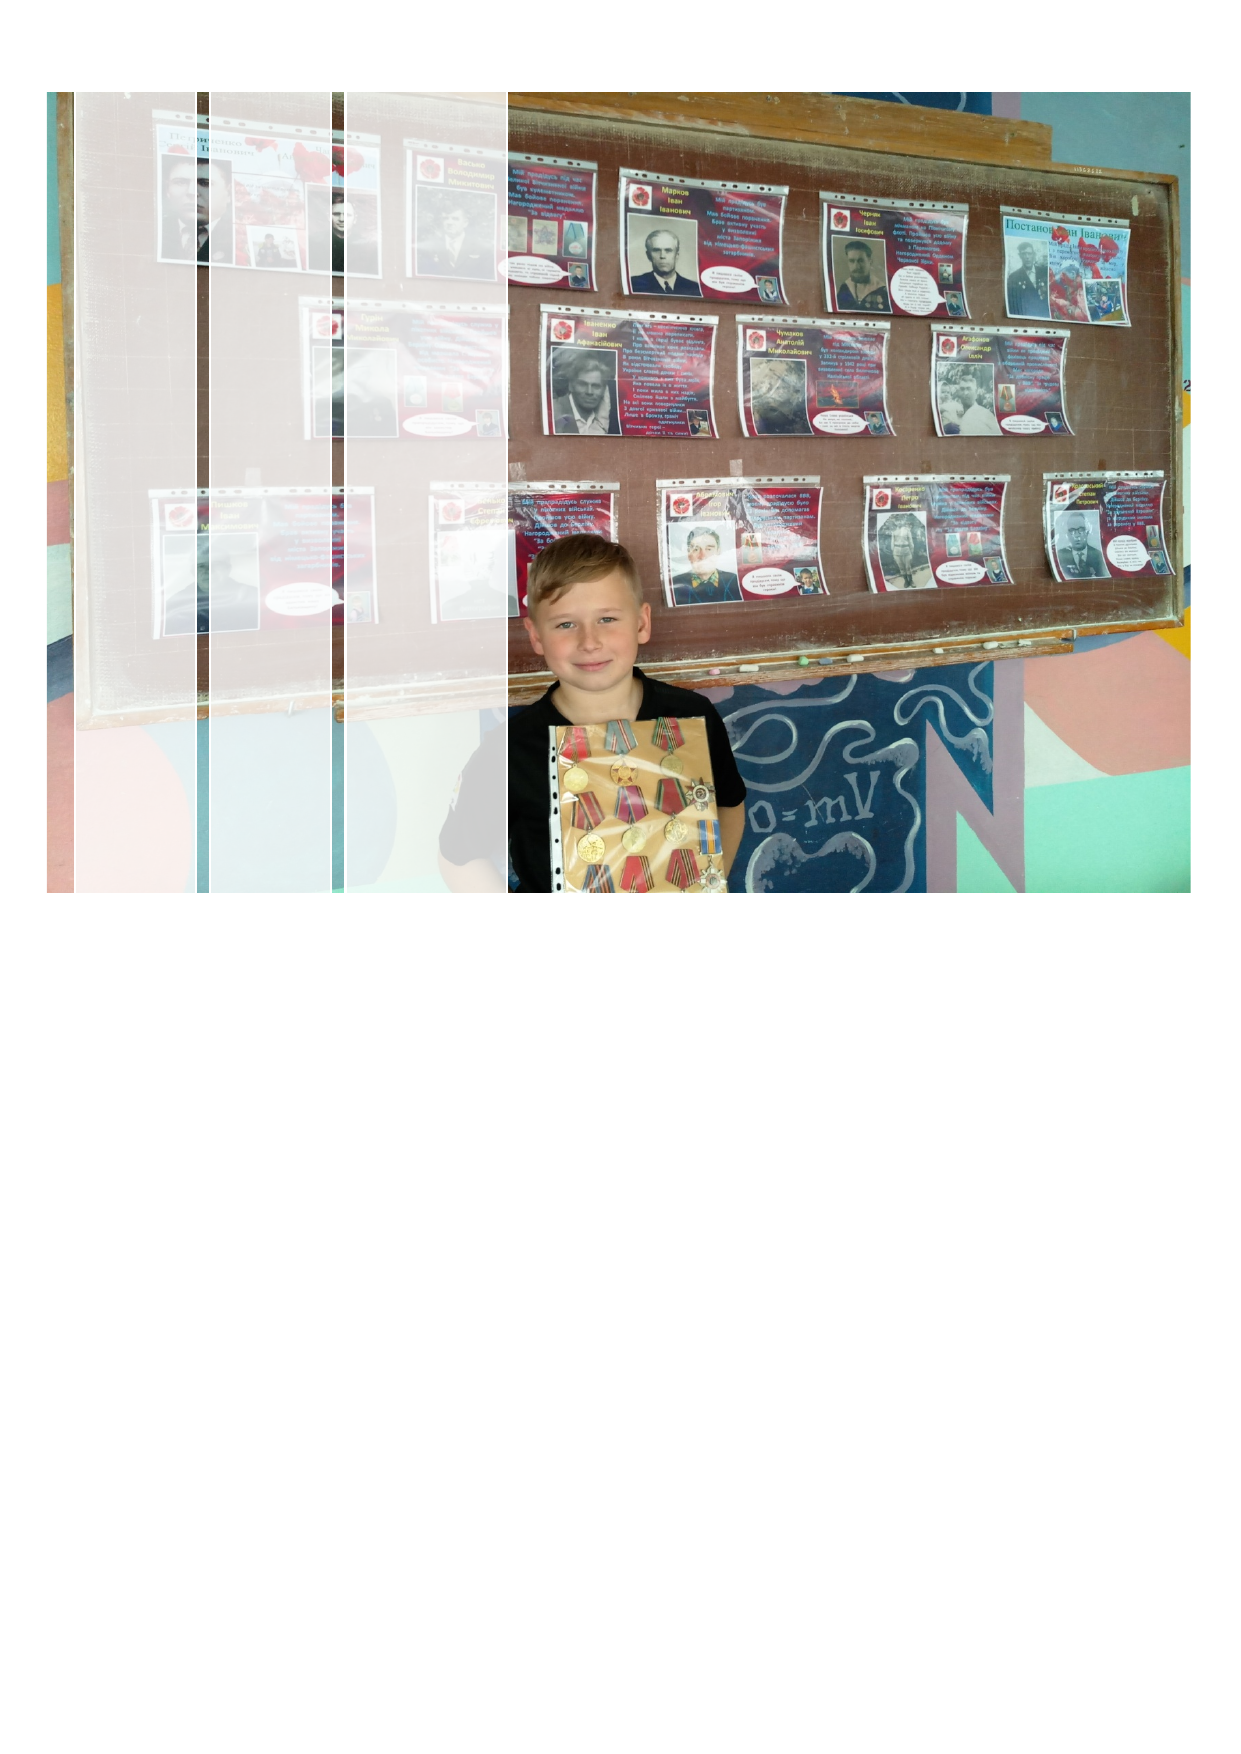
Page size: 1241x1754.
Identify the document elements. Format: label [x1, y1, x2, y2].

picture [508, 92, 1191, 893]
picture [46, 92, 74, 893]
picture [197, 92, 209, 893]
picture [332, 92, 344, 893]
